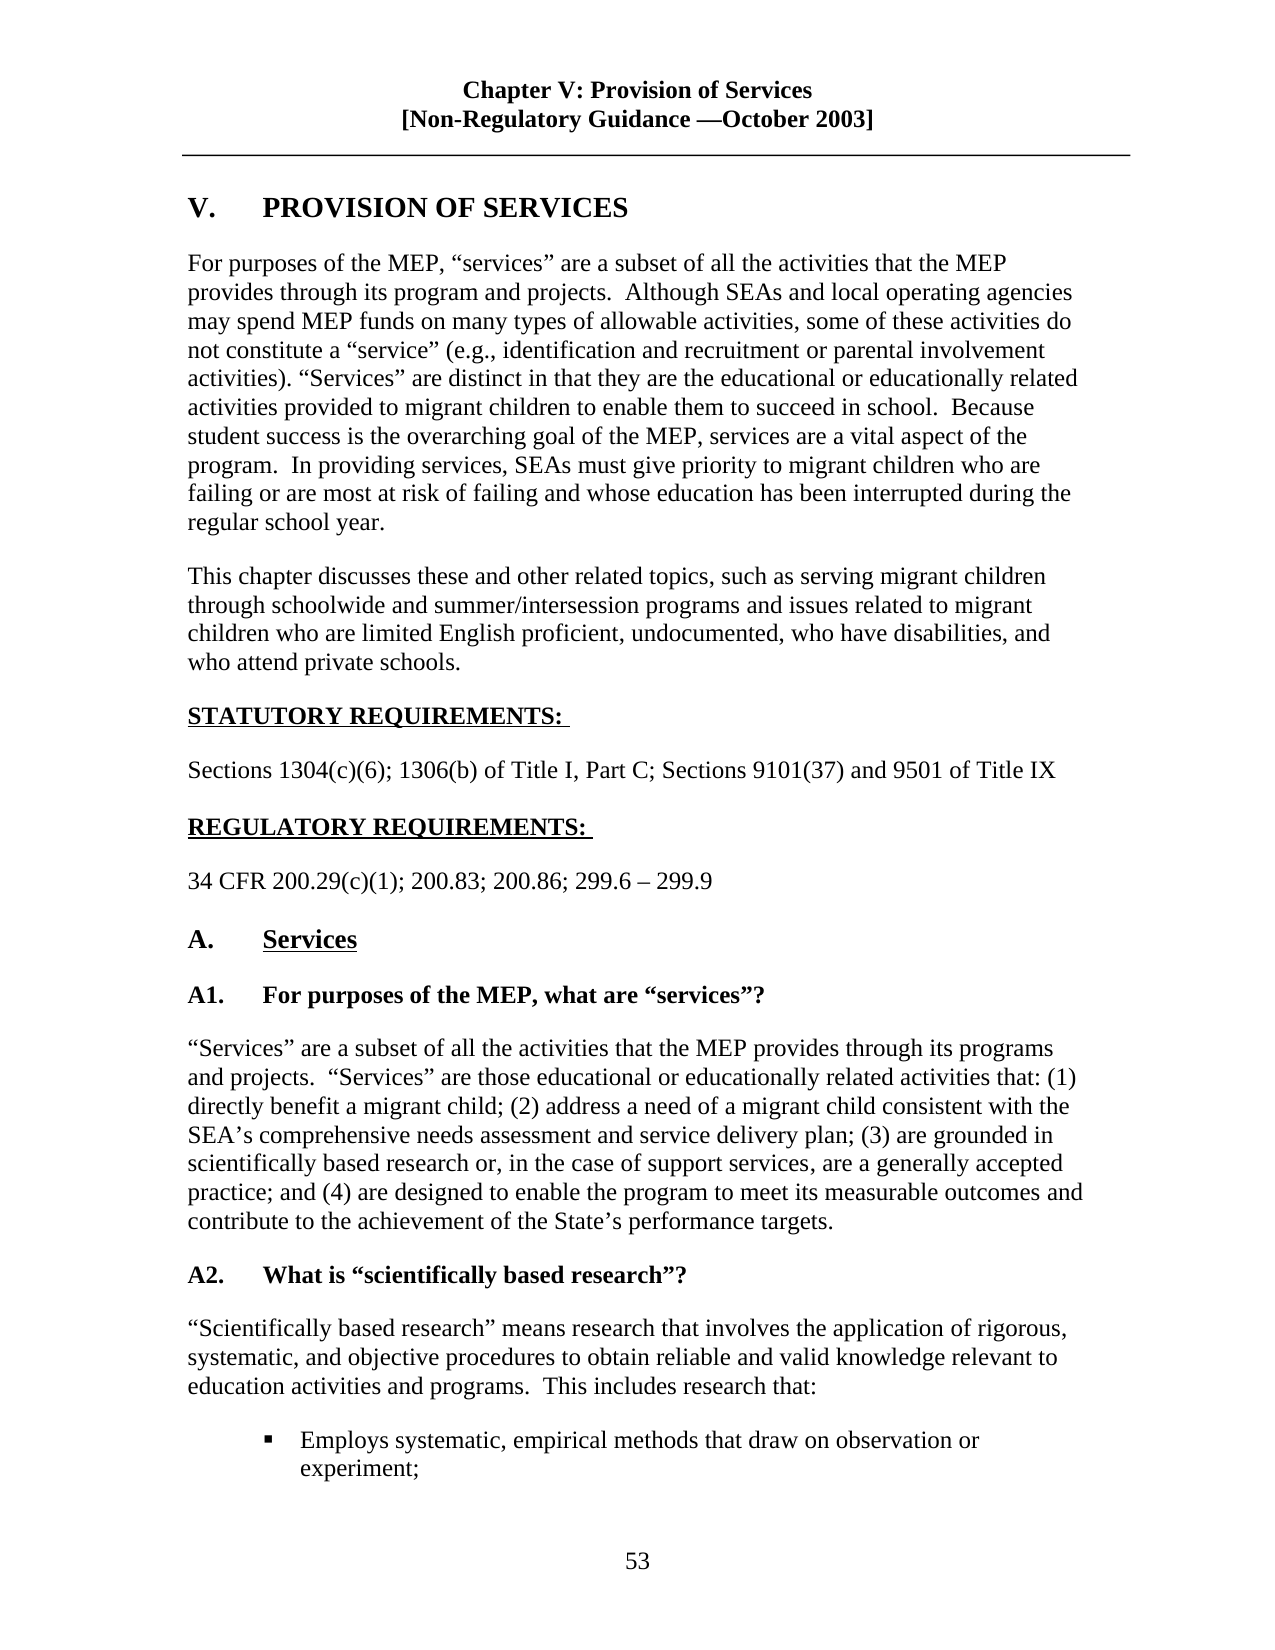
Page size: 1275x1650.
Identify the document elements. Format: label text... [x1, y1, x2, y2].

subtitle PROVISION OF SERVICES [187, 190, 1087, 223]
text For purposes of the MEP, “services” are a subset of all the activities that the MEP provides through its program and projects. Although SEAs and local operating agencies may spend MEP funds on many types of allowable activities, some of these activities do not constitute a “service” (e.g., identification and recruitment or parental involvement activities). “Services” are distinct in that they are the educational or educationally related activities provided to migrant children to enable them to succeed in school. Because student success is the overarching goal of the MEP, services are a vital aspect of the program. In providing services, SEAs must give priority to migrant children who are failing or are most at risk of failing and whose education has been interrupted during the regular school year. [187, 248, 1087, 536]
text This chapter discusses these and other related topics, such as serving migrant children through schoolwide and summer/intersession programs and issues related to migrant children who are limited English proficient, undocumented, who have disabilities, and who attend private schools. [187, 561, 1087, 676]
subtitle Services [187, 923, 1087, 955]
subtitle A1. For purposes of the MEP, what are “services”? [187, 980, 1087, 1008]
subtitle REGULATORY REQUIREMENTS: [187, 812, 1087, 841]
subtitle A2. What is “scientifically based research”? [187, 1260, 1087, 1288]
text “Services” are a subset of all the activities that the MEP provides through its programs and projects. “Services” are those educational or educationally related activities that: (1) directly benefit a migrant child; (2) address a need of a migrant child consistent with the SEA’s comprehensive needs assessment and service delivery plan; (3) are grounded in scientifically based research or, in the case of support services, are a generally accepted practice; and (4) are designed to enable the program to meet its measurable outcomes and contribute to the achievement of the State’s performance targets. [187, 1033, 1087, 1235]
text 34 CFR 200.29(c)(1); 200.83; 200.86; 299.6 – 299.9 [187, 866, 1087, 895]
text “Scientifically based research” means research that involves the application of rigorous, systematic, and objective procedures to obtain reliable and valid knowledge relevant to education activities and programs. This includes research that: [187, 1313, 1087, 1400]
subtitle STATUTORY REQUIREMENTS: [187, 701, 1087, 730]
text Sections 1304(c)(6); 1306(b) of Title I, Part C; Sections 9101(37) and 9501 of Title IX [187, 755, 1087, 783]
text Employs systematic, empirical methods that draw on observation or experiment; [262, 1425, 1087, 1482]
